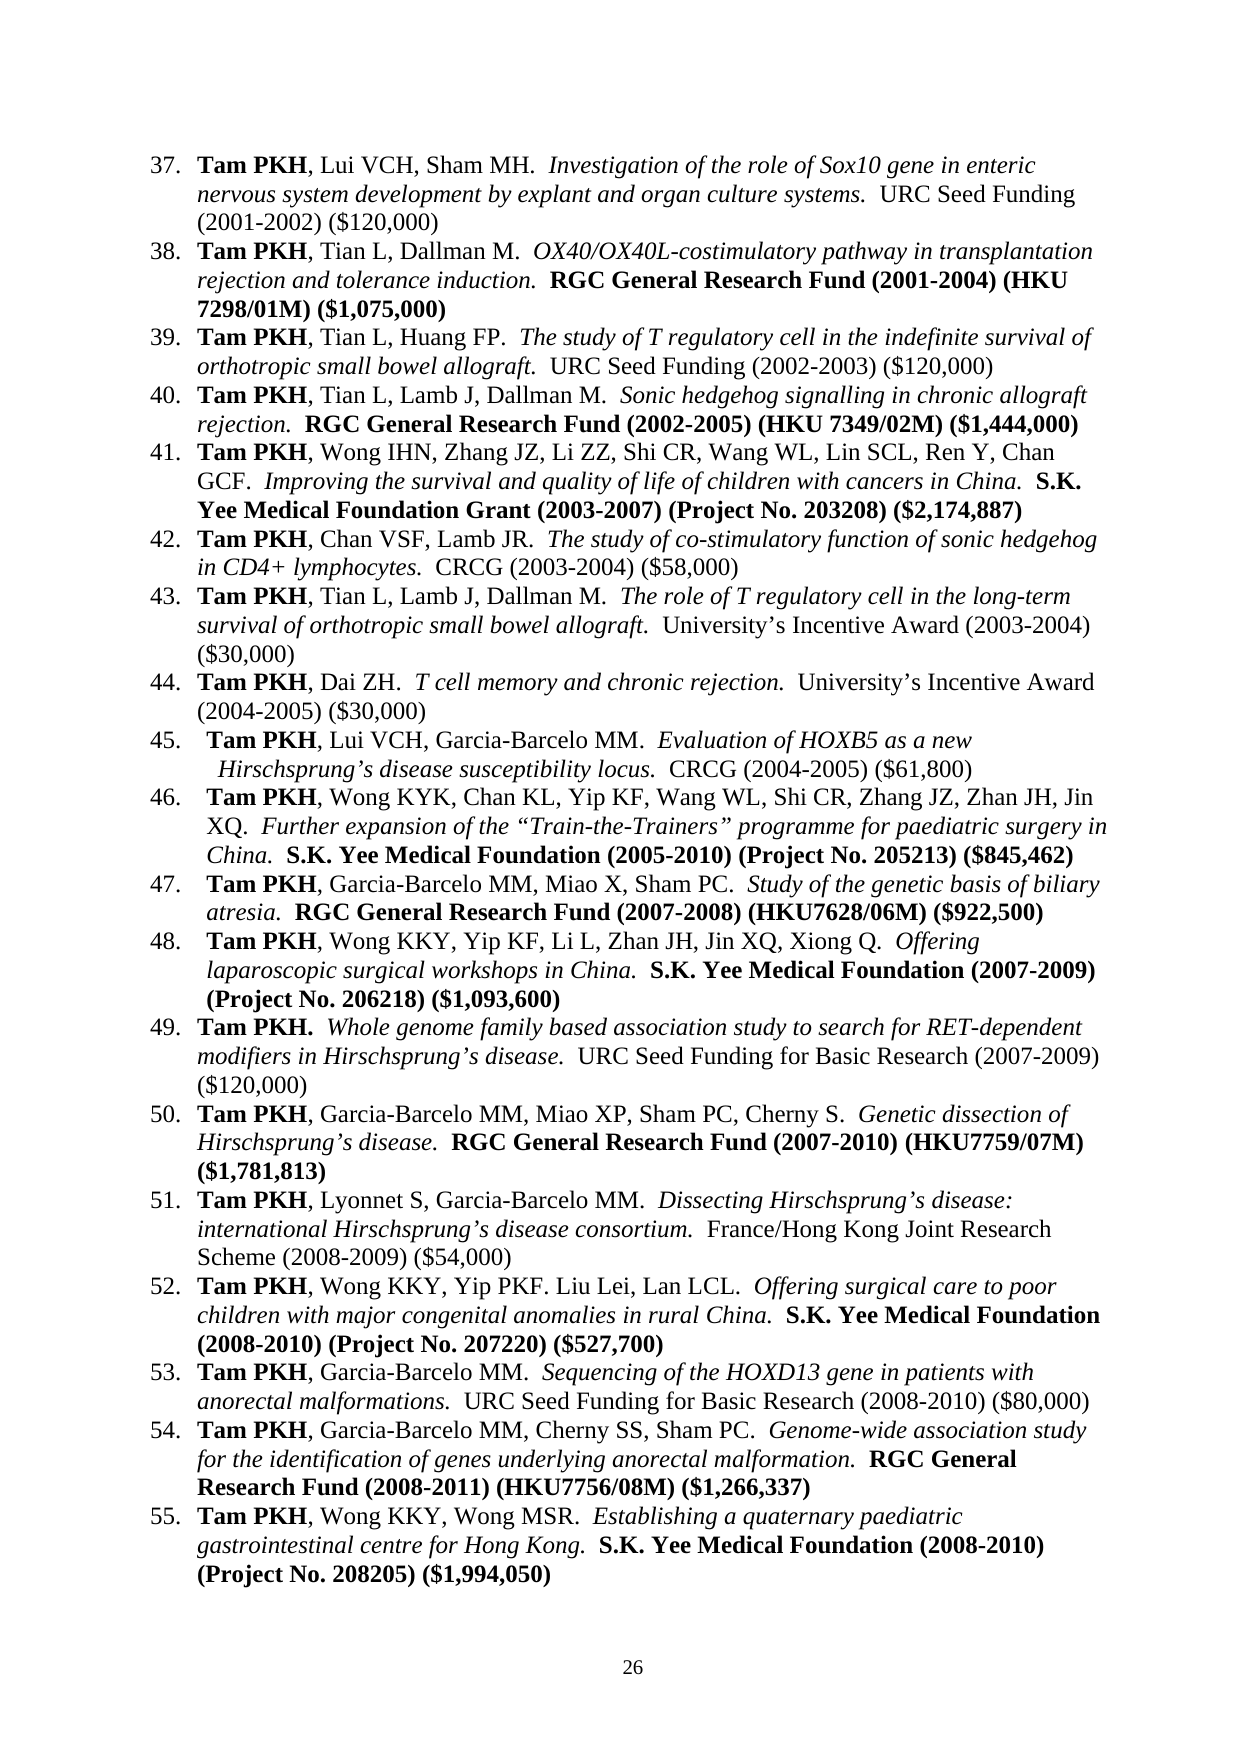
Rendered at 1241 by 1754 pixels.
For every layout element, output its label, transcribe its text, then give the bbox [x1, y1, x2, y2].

list Tam PKH, Lui VCH, Garcia-Barcelo MM. Evaluation of HOXB5 as a new Hirschsprung’s disease susceptibility locus. CRCG (2004-2005) ($61,800) [150, 725, 1116, 782]
list Tam PKH. Whole genome family based association study to search for RET-dependent modifiers in Hirschsprung’s disease. URC Seed Funding for Basic Research (2007-2009) ($120,000) [150, 1012, 1116, 1099]
text 39. Tam PKH, Tian L, Huang FP. The study of T regulatory cell in the indefinite survival of orthotropic small bowel allograft. URC Seed Funding (2002-2003) ($120,000) [150, 322, 1116, 380]
list Tam PKH, Wong KKY, Wong MSR. Establishing a quaternary paediatric gastrointestinal centre for Hong Kong. S.K. Yee Medical Foundation (2008-2010) (Project No. 208205) ($1,994,050) [150, 1501, 1116, 1587]
list Tam PKH, Garcia-Barcelo MM, Cherny SS, Sham PC. Genome-wide association study for the identification of genes underlying anorectal malformation. RGC General Research Fund (2008-2011) (HKU7756/08M) ($1,266,337) [150, 1415, 1116, 1501]
list Tam PKH, Dai ZH. T cell memory and chronic rejection. University’s Incentive Award (2004-2005) ($30,000) [150, 667, 1116, 725]
list Tam PKH, Lyonnet S, Garcia-Barcelo MM. Dissecting Hirschsprung’s disease: international Hirschsprung’s disease consortium. France/Hong Kong Joint Research Scheme (2008-2009) ($54,000) [150, 1185, 1116, 1271]
list Tam PKH, Wong KKY, Yip KF, Li L, Zhan JH, Jin XQ, Xiong Q. Offering laparoscopic surgical workshops in China. S.K. Yee Medical Foundation (2007-2009) (Project No. 206218) ($1,093,600) [150, 926, 1116, 1012]
text 47. Tam PKH, Garcia-Barcelo MM, Miao X, Sham PC. Study of the genetic basis of biliary atresia. RGC General Research Fund (2007-2008) (HKU7628/06M) ($922,500) [150, 869, 1116, 926]
text 46. Tam PKH, Wong KYK, Chan KL, Yip KF, Wang WL, Shi CR, Zhang JZ, Zhan JH, Jin XQ. Further expansion of the “Train-the-Trainers” programme for paediatric surgery in China. S.K. Yee Medical Foundation (2005-2010) (Project No. 205213) ($845,462) [150, 782, 1116, 869]
list Tam PKH, Tian L, Lamb J, Dallman M. The role of T regulatory cell in the long-term survival of orthotropic small bowel allograft. University’s Incentive Award (2003-2004) ($30,000) [150, 581, 1116, 667]
list Tam PKH, Garcia-Barcelo MM. Sequencing of the HOXD13 gene in patients with anorectal malformations. URC Seed Funding for Basic Research (2008-2010) ($80,000) [150, 1357, 1116, 1415]
list Tam PKH, Chan VSF, Lamb JR. The study of co-stimulatory function of sonic hedgehog in CD4+ lymphocytes. CRCG (2003-2004) ($58,000) [150, 524, 1116, 581]
text 37. Tam PKH, Lui VCH, Sham MH. Investigation of the role of Sox10 gene in enteric nervous system development by explant and organ culture systems. URC Seed Funding (2001-2002) ($120,000) [150, 150, 1116, 236]
list Tam PKH, Wong KKY, Yip PKF. Liu Lei, Lan LCL. Offering surgical care to poor children with major congenital anomalies in rural China. S.K. Yee Medical Foundation (2008-2010) (Project No. 207220) ($527,700) [150, 1271, 1116, 1357]
text 38. Tam PKH, Tian L, Dallman M. OX40/OX40L-costimulatory pathway in transplantation rejection and tolerance induction. RGC General Research Fund (2001-2004) (HKU 7298/01M) ($1,075,000) [150, 236, 1116, 322]
list Tam PKH, Garcia-Barcelo MM, Miao XP, Sham PC, Cherny S. Genetic dissection of Hirschsprung’s disease. RGC General Research Fund (2007-2010) (HKU7759/07M) ($1,781,813) [150, 1099, 1116, 1185]
text 40. Tam PKH, Tian L, Lamb J, Dallman M. Sonic hedgehog signalling in chronic allograft rejection. RGC General Research Fund (2002-2005) (HKU 7349/02M) ($1,444,000) [150, 380, 1116, 437]
text 41. Tam PKH, Wong IHN, Zhang JZ, Li ZZ, Shi CR, Wang WL, Lin SCL, Ren Y, Chan GCF. Improving the survival and quality of life of children with cancers in China. S.K. Yee Medical Foundation Grant (2003-2007) (Project No. 203208) ($2,174,887) [150, 437, 1116, 524]
